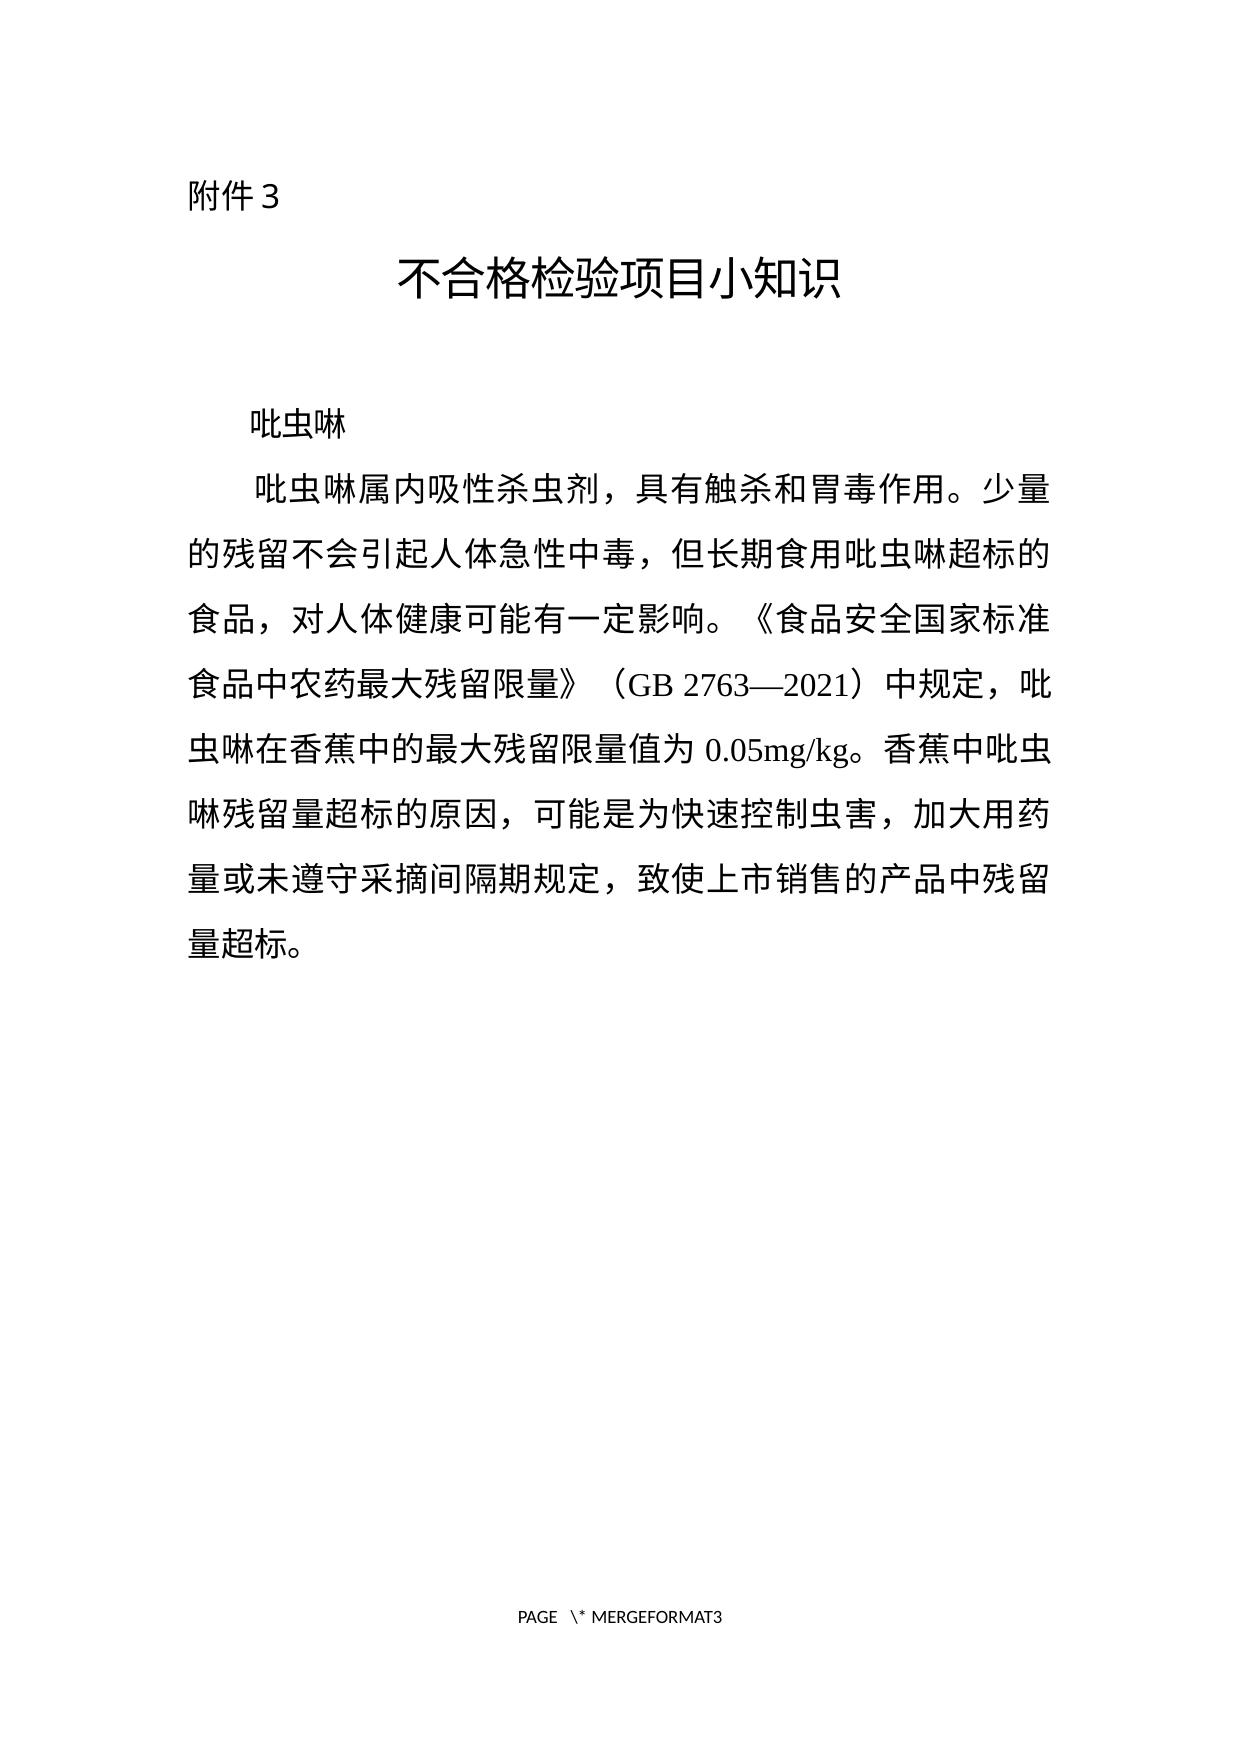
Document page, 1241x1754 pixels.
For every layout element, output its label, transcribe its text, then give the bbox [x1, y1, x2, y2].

text 吡虫啉属内吸性杀虫剂，具有触杀和胃毒作用。少量的残留不会引起人体急性中毒，但长期食用吡虫啉超标的食品，对人体健康可能有一定影响。《食品安全国家标准 食品中农药最大残留限量》（GB 2763—2021）中规定，吡虫啉在香蕉中的最大残留限量值为0.05mg/kg。香蕉中吡虫啉残留量超标的原因，可能是为快速控制虫害，加大用药量或未遵守采摘间隔期规定，致使上市销售的产品中残留量超标。 [187, 454, 1053, 974]
text 不合格检验项目小知识 [187, 227, 1053, 324]
text 附件3 [187, 162, 1053, 227]
list 吡虫啉 [187, 389, 1053, 454]
